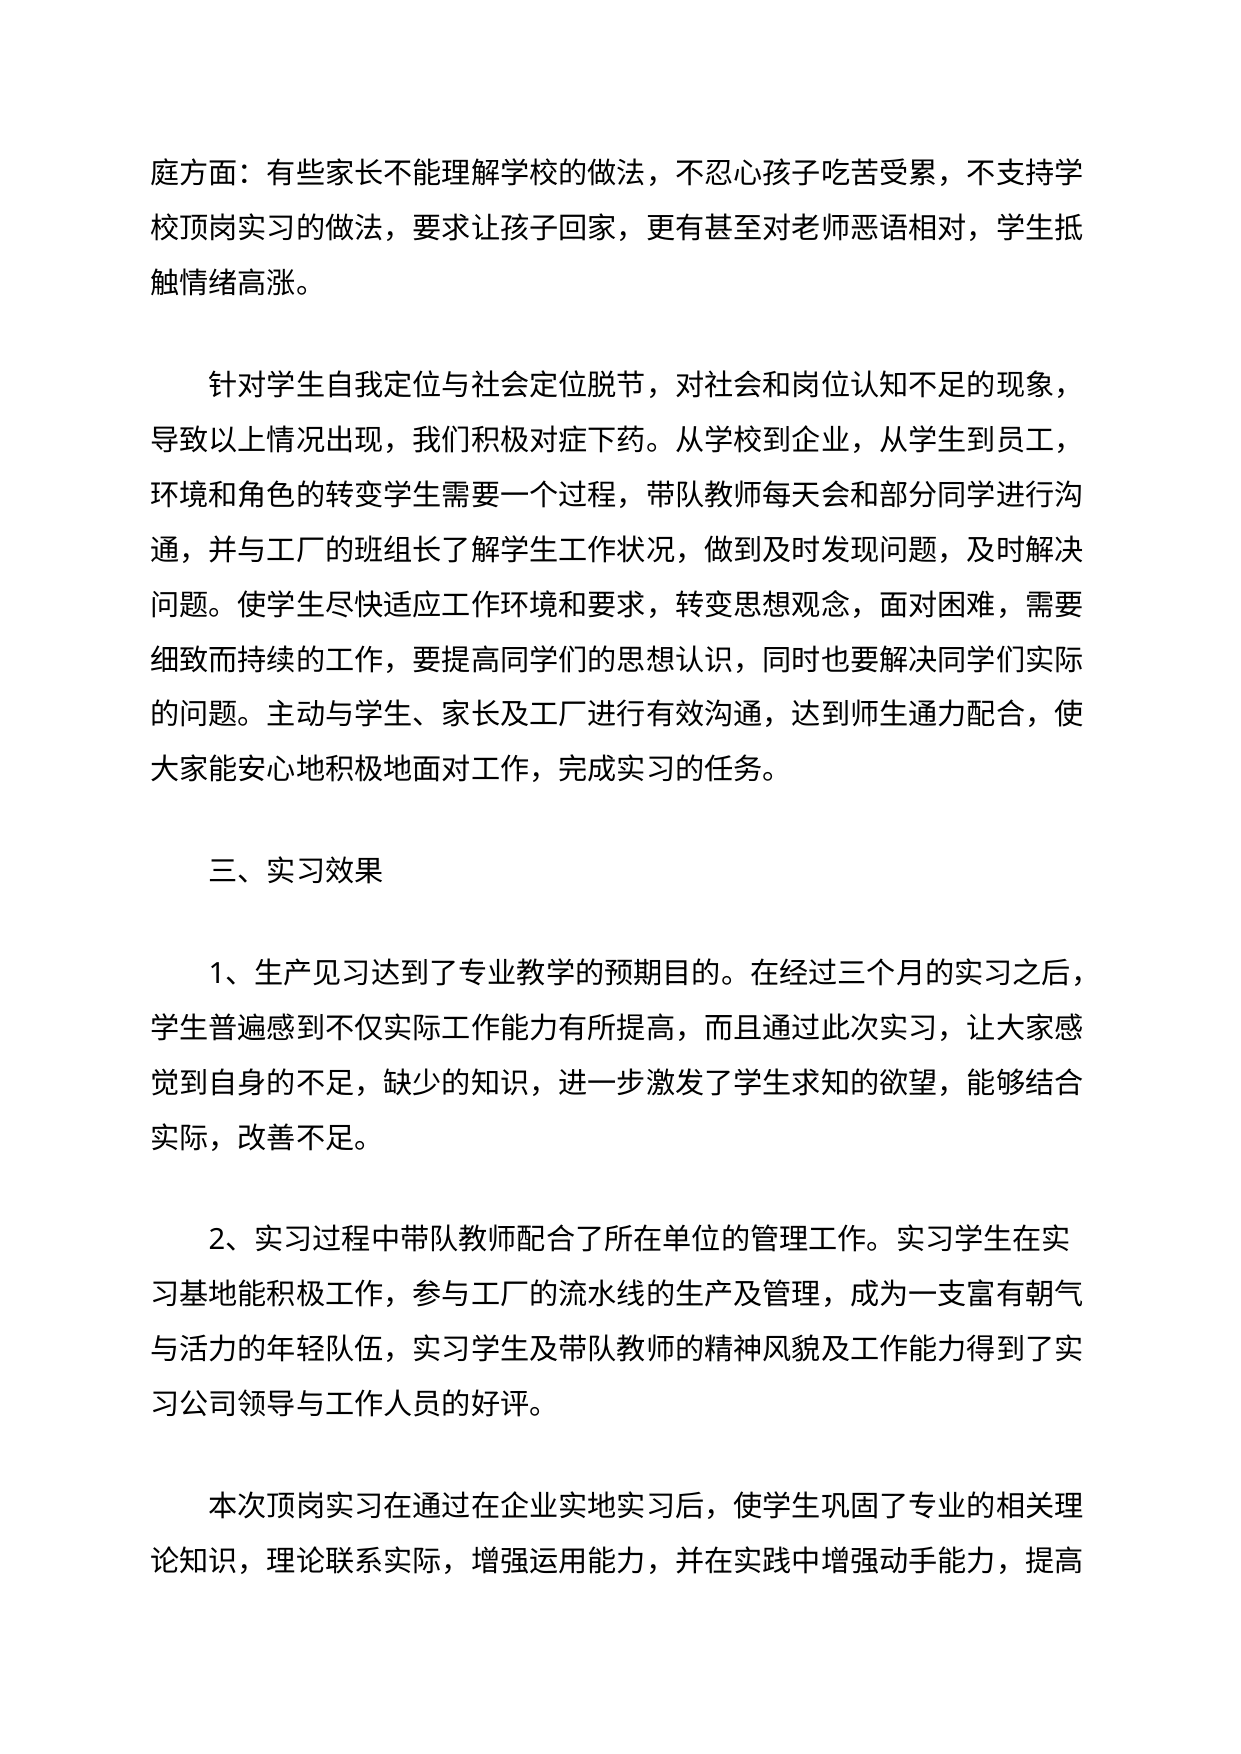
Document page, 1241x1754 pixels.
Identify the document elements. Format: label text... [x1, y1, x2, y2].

text 2、实习过程中带队教师配合了所在单位的管理工作。实习学生在实习基地能积极工作，参与工厂的流水线的生产及管理，成为一支富有朝气与活力的年轻队伍，实习学生及带队教师的精神风貌及工作能力得到了实习公司领导与工作人员的好评。 [150, 1216, 1090, 1423]
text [150, 150, 1090, 302]
text 三、实习效果 [150, 848, 1090, 890]
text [150, 1482, 1090, 1580]
text 1、生产见习达到了专业教学的预期目的。在经过三个月的实习之后，学生普遍感到不仅实际工作能力有所提高，而且通过此次实习，让大家感觉到自身的不足，缺少的知识，进一步激发了学生求知的欲望，能够结合实际，改善不足。 [150, 949, 1090, 1156]
text 针对学生自我定位与社会定位脱节，对社会和岗位认知不足的现象，导致以上情况出现，我们积极对症下药。从学校到企业，从学生到员工，环境和角色的转变学生需要一个过程，带队教师每天会和部分同学进行沟通，并与工厂的班组长了解学生工作状况，做到及时发现问题，及时解决问题。使学生尽快适应工作环境和要求，转变思想观念，面对困难，需要细致而持续的工作，要提高同学们的思想认识，同时也要解决同学们实际的问题。主动与学生、家长及工厂进行有效沟通，达到师生通力配合，使大家能安心地积极地面对工作，完成实习的任务。 [150, 362, 1090, 788]
